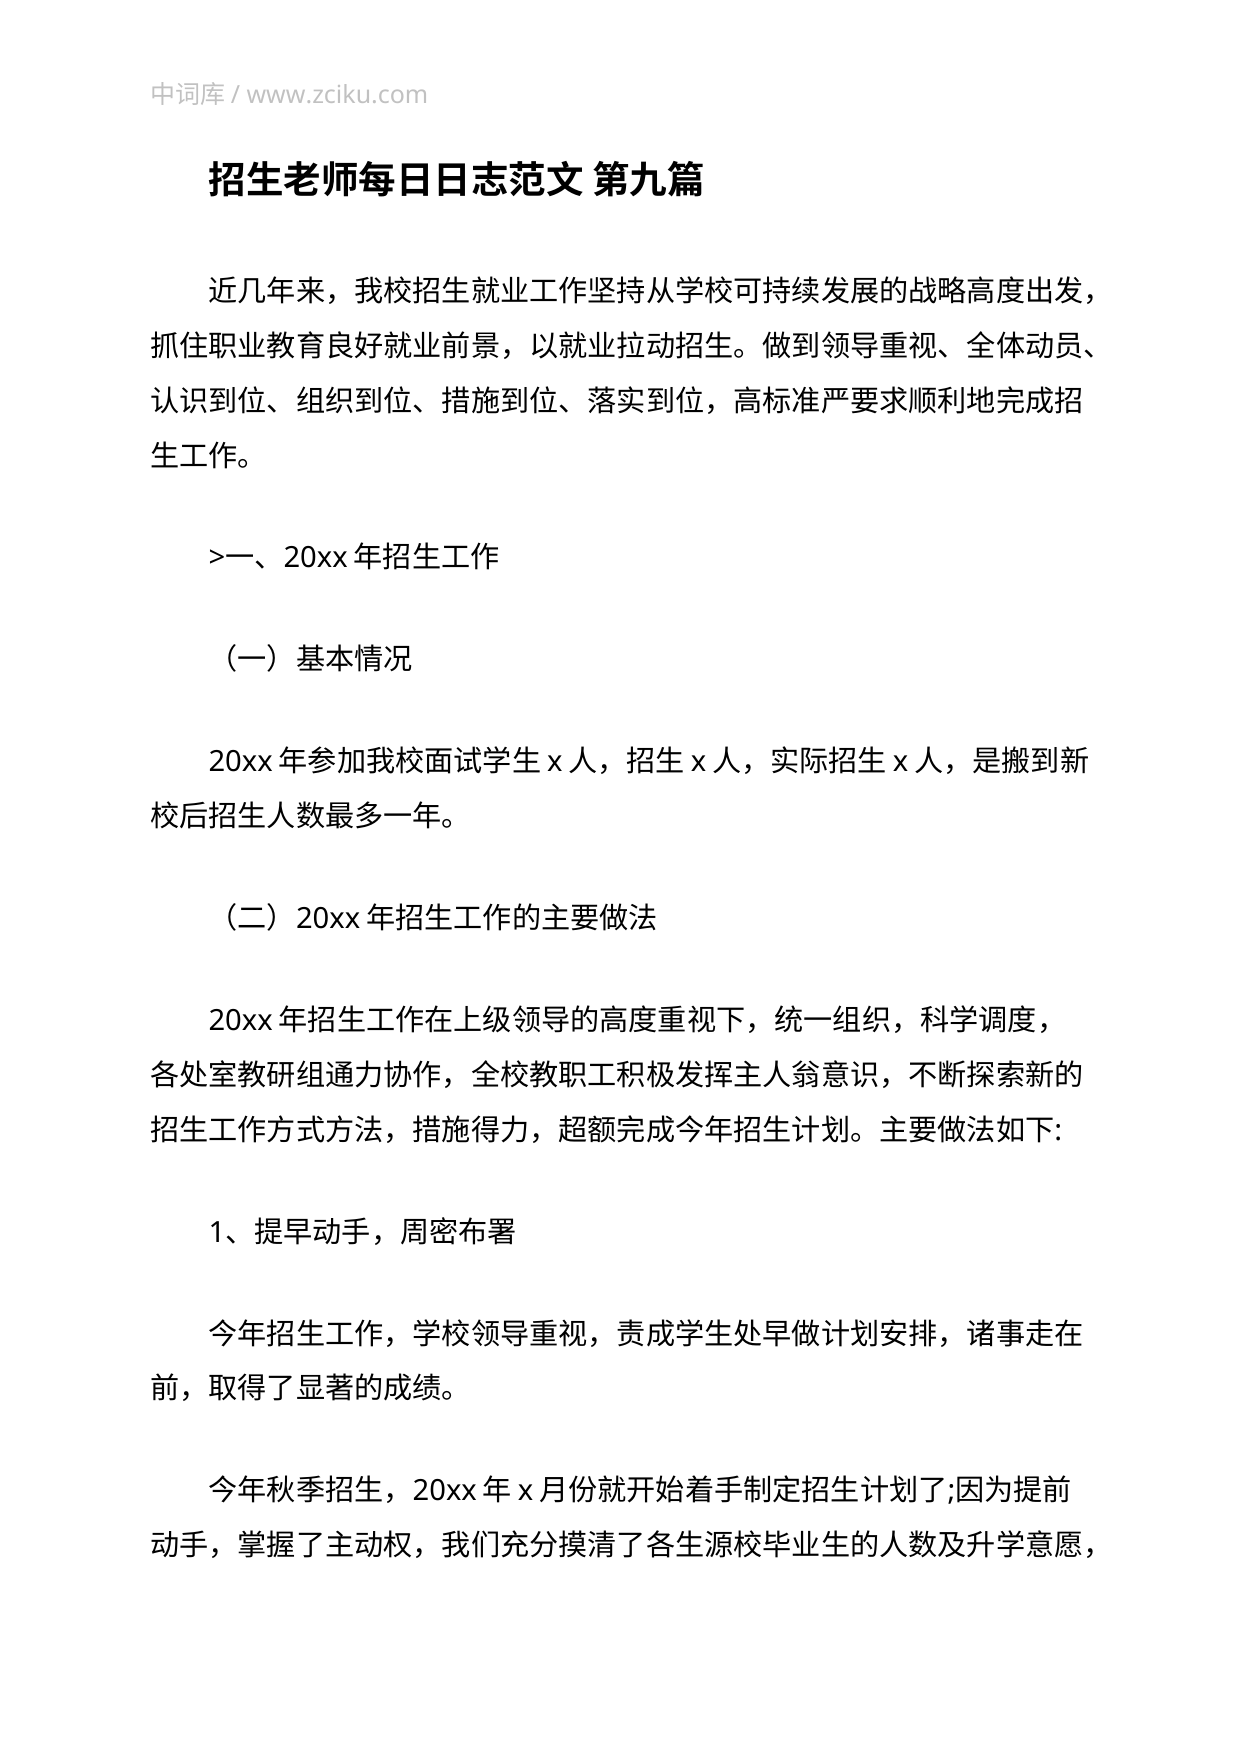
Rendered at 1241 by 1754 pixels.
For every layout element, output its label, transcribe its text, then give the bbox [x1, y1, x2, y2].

text 1、提早动手，周密布署 [150, 1208, 1090, 1251]
text 近几年来，我校招生就业工作坚持从学校可持续发展的战略高度出发，抓住职业教育良好就业前景，以就业拉动招生。做到领导重视、全体动员、认识到位、组织到位、措施到位、落实到位，高标准严要求顺利地完成招生工作。 [150, 267, 1090, 474]
text 招生老师每日日志范文 第九篇 [150, 150, 1090, 204]
text （二）20xx年招生工作的主要做法 [150, 894, 1090, 937]
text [150, 1467, 1090, 1564]
text （一）基本情况 [150, 636, 1090, 678]
text >一、20xx年招生工作 [150, 534, 1090, 576]
text 今年招生工作，学校领导重视，责成学生处早做计划安排，诸事走在前，取得了显著的成绩。 [150, 1310, 1090, 1407]
text 20xx年招生工作在上级领导的高度重视下，统一组织，科学调度，各处室教研组通力协作，全校教职工积极发挥主人翁意识，不断探索新的招生工作方式方法，措施得力，超额完成今年招生计划。主要做法如下: [150, 996, 1090, 1149]
text 20xx年参加我校面试学生x人，招生x人，实际招生x人，是搬到新校后招生人数最多一年。 [150, 738, 1090, 835]
